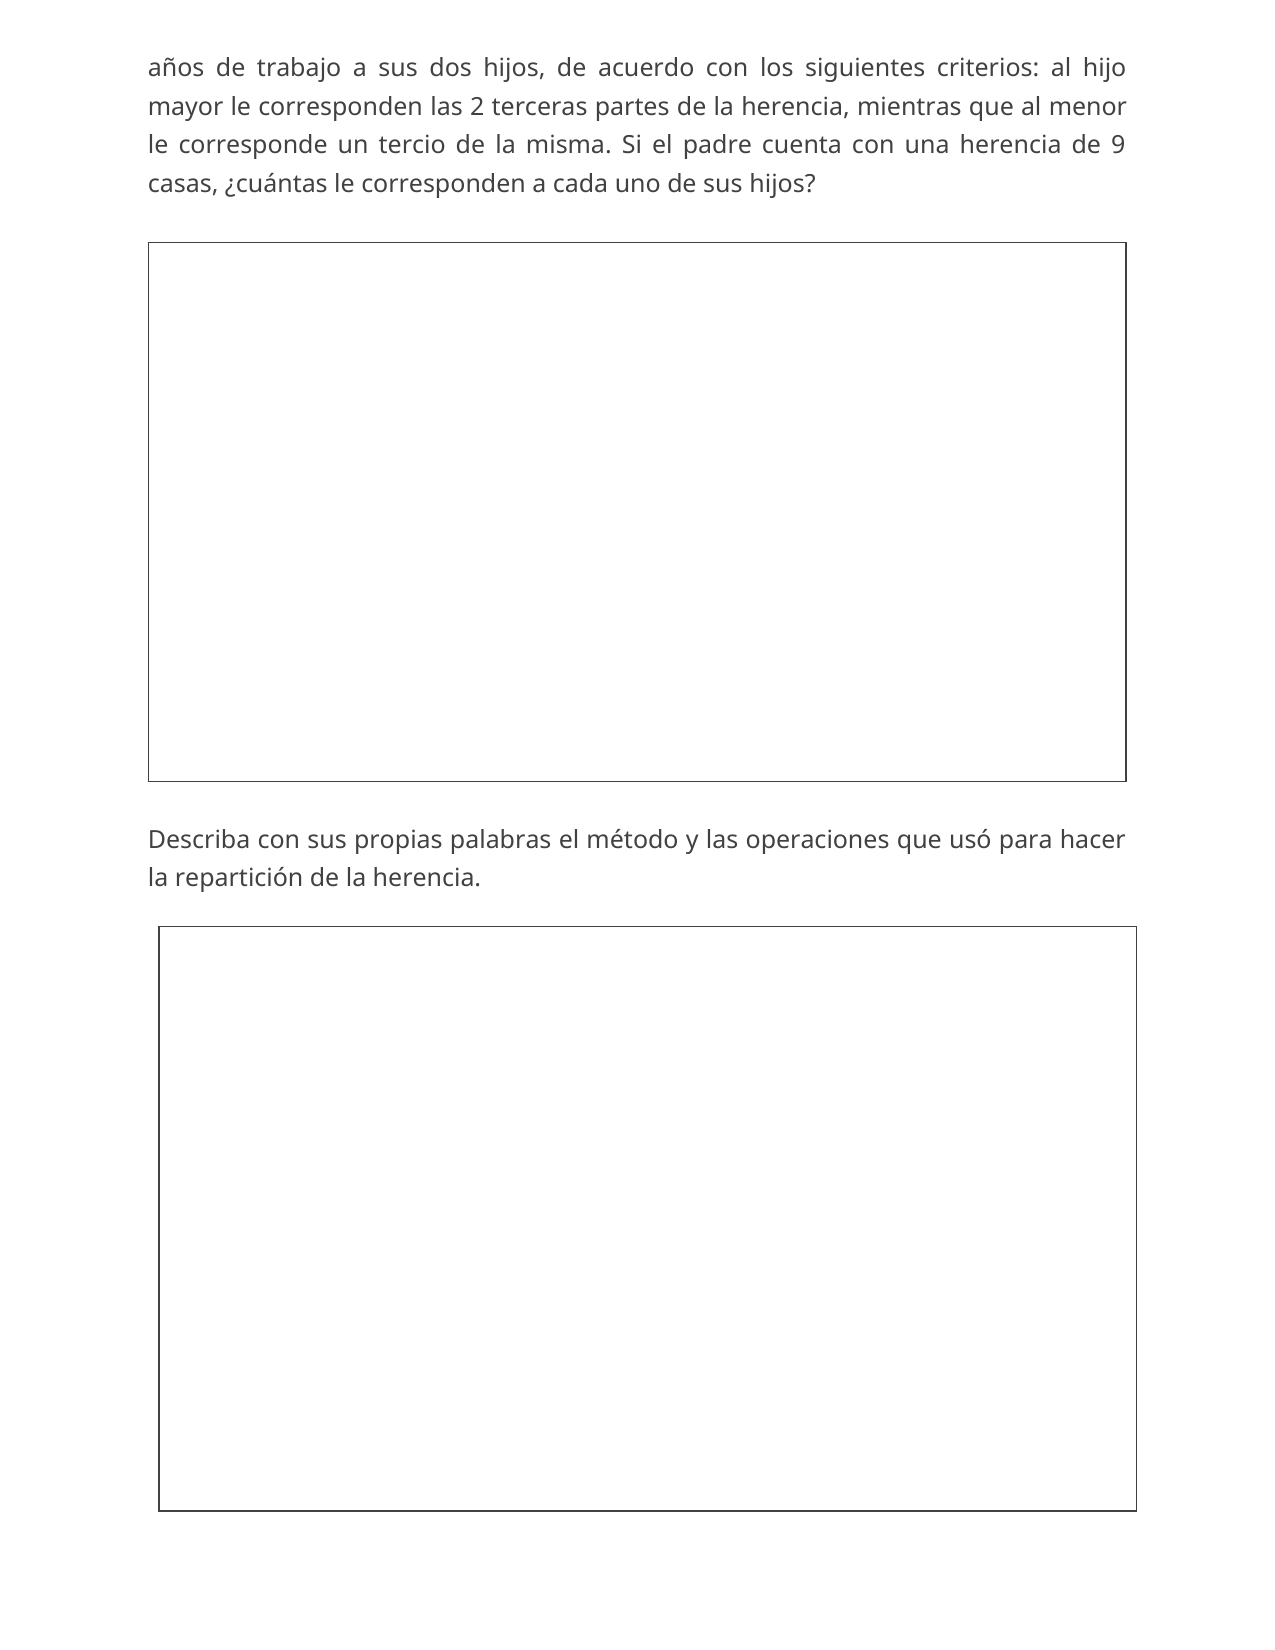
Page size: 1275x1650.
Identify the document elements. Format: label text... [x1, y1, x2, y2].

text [148, 50, 1128, 199]
text Describa con sus propias palabras el método y las operaciones que usó para hacer la repartición de la herencia. [148, 821, 1128, 894]
